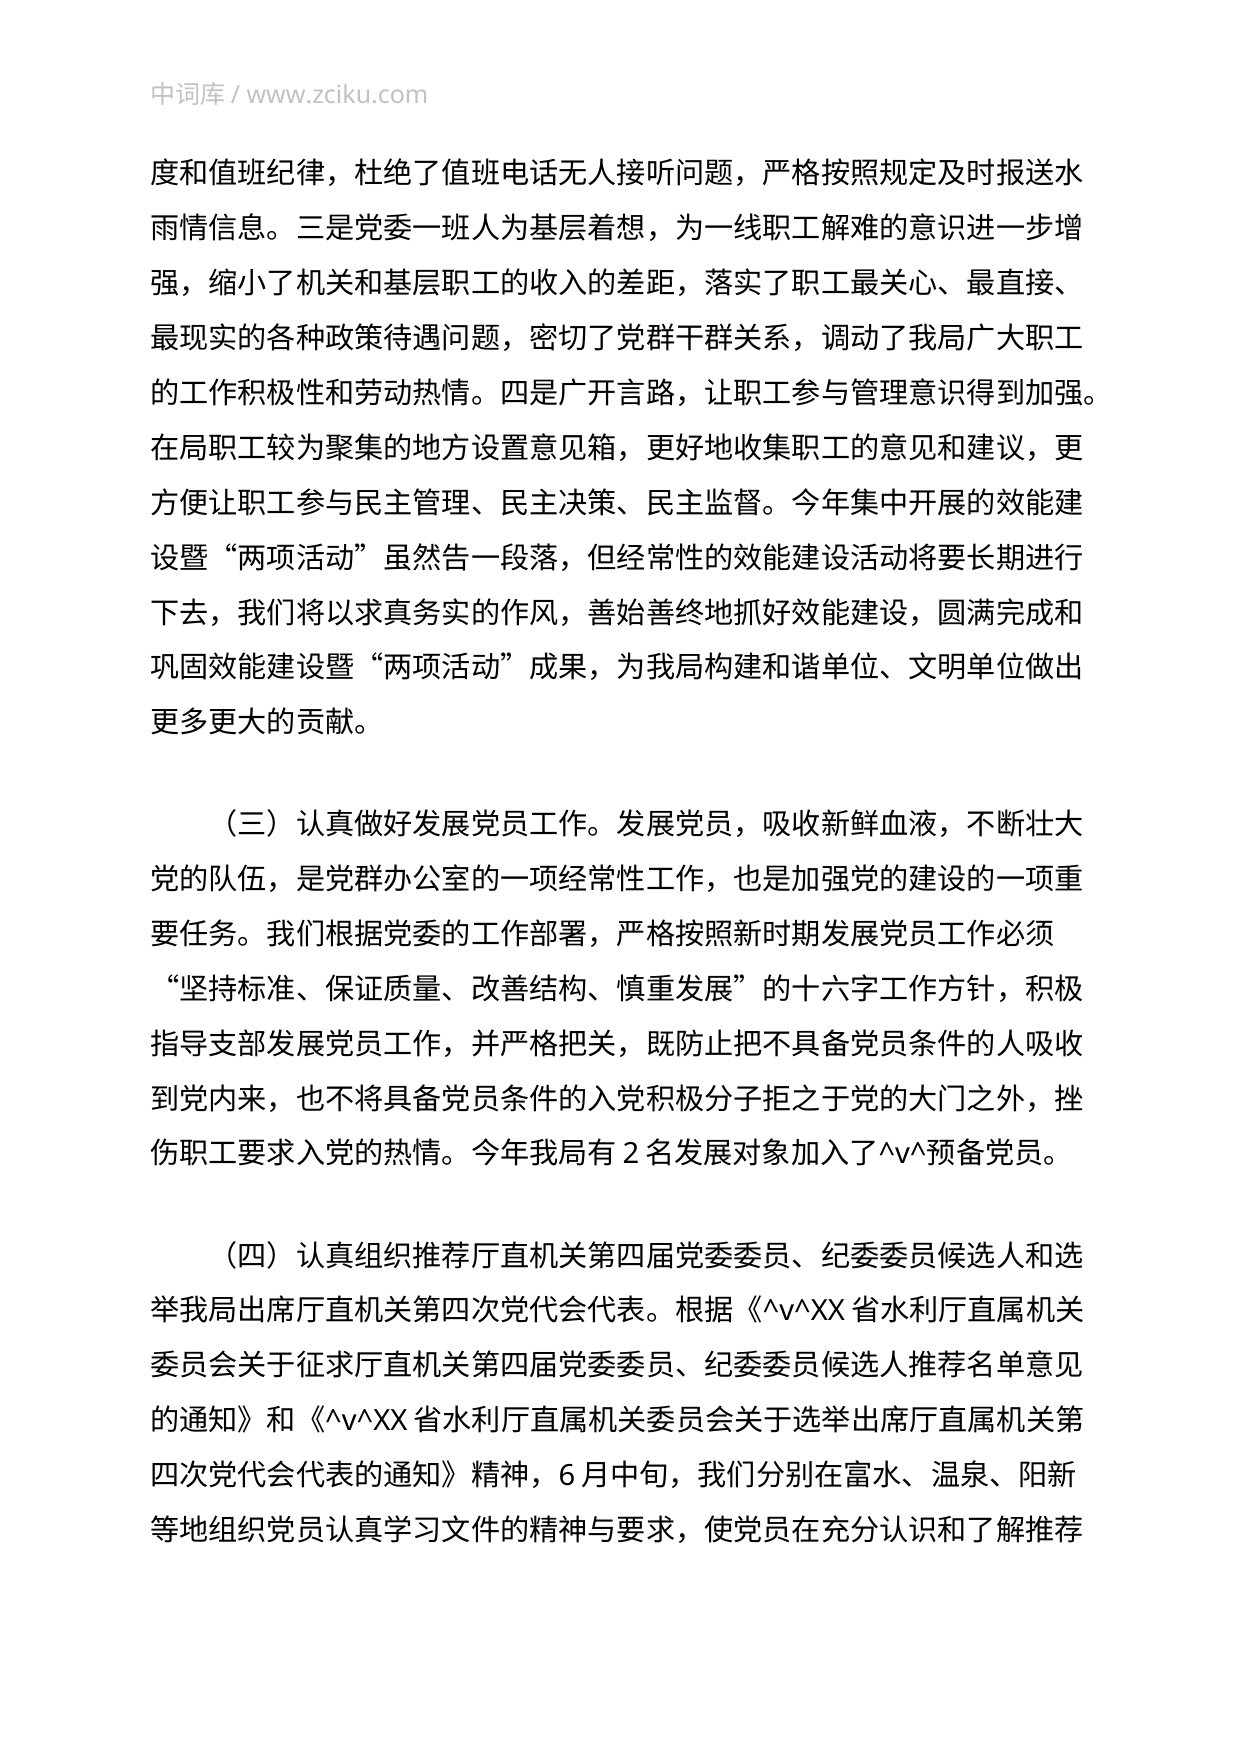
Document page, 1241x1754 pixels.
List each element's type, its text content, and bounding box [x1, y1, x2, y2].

text （三）认真做好发展党员工作。发展党员，吸收新鲜血液，不断壮大党的队伍，是党群办公室的一项经常性工作，也是加强党的建设的一项重要任务。我们根据党委的工作部署，严格按照新时期发展党员工作必须“坚持标准、保证质量、改善结构、慎重发展”的十六字工作方针，积极指导支部发展党员工作，并严格把关，既防止把不具备党员条件的人吸收到党内来，也不将具备党员条件的入党积极分子拒之于党的大门之外，挫伤职工要求入党的热情。今年我局有2名发展对象加入了^v^预备党员。 [150, 801, 1090, 1172]
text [150, 150, 1090, 741]
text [150, 1232, 1090, 1549]
